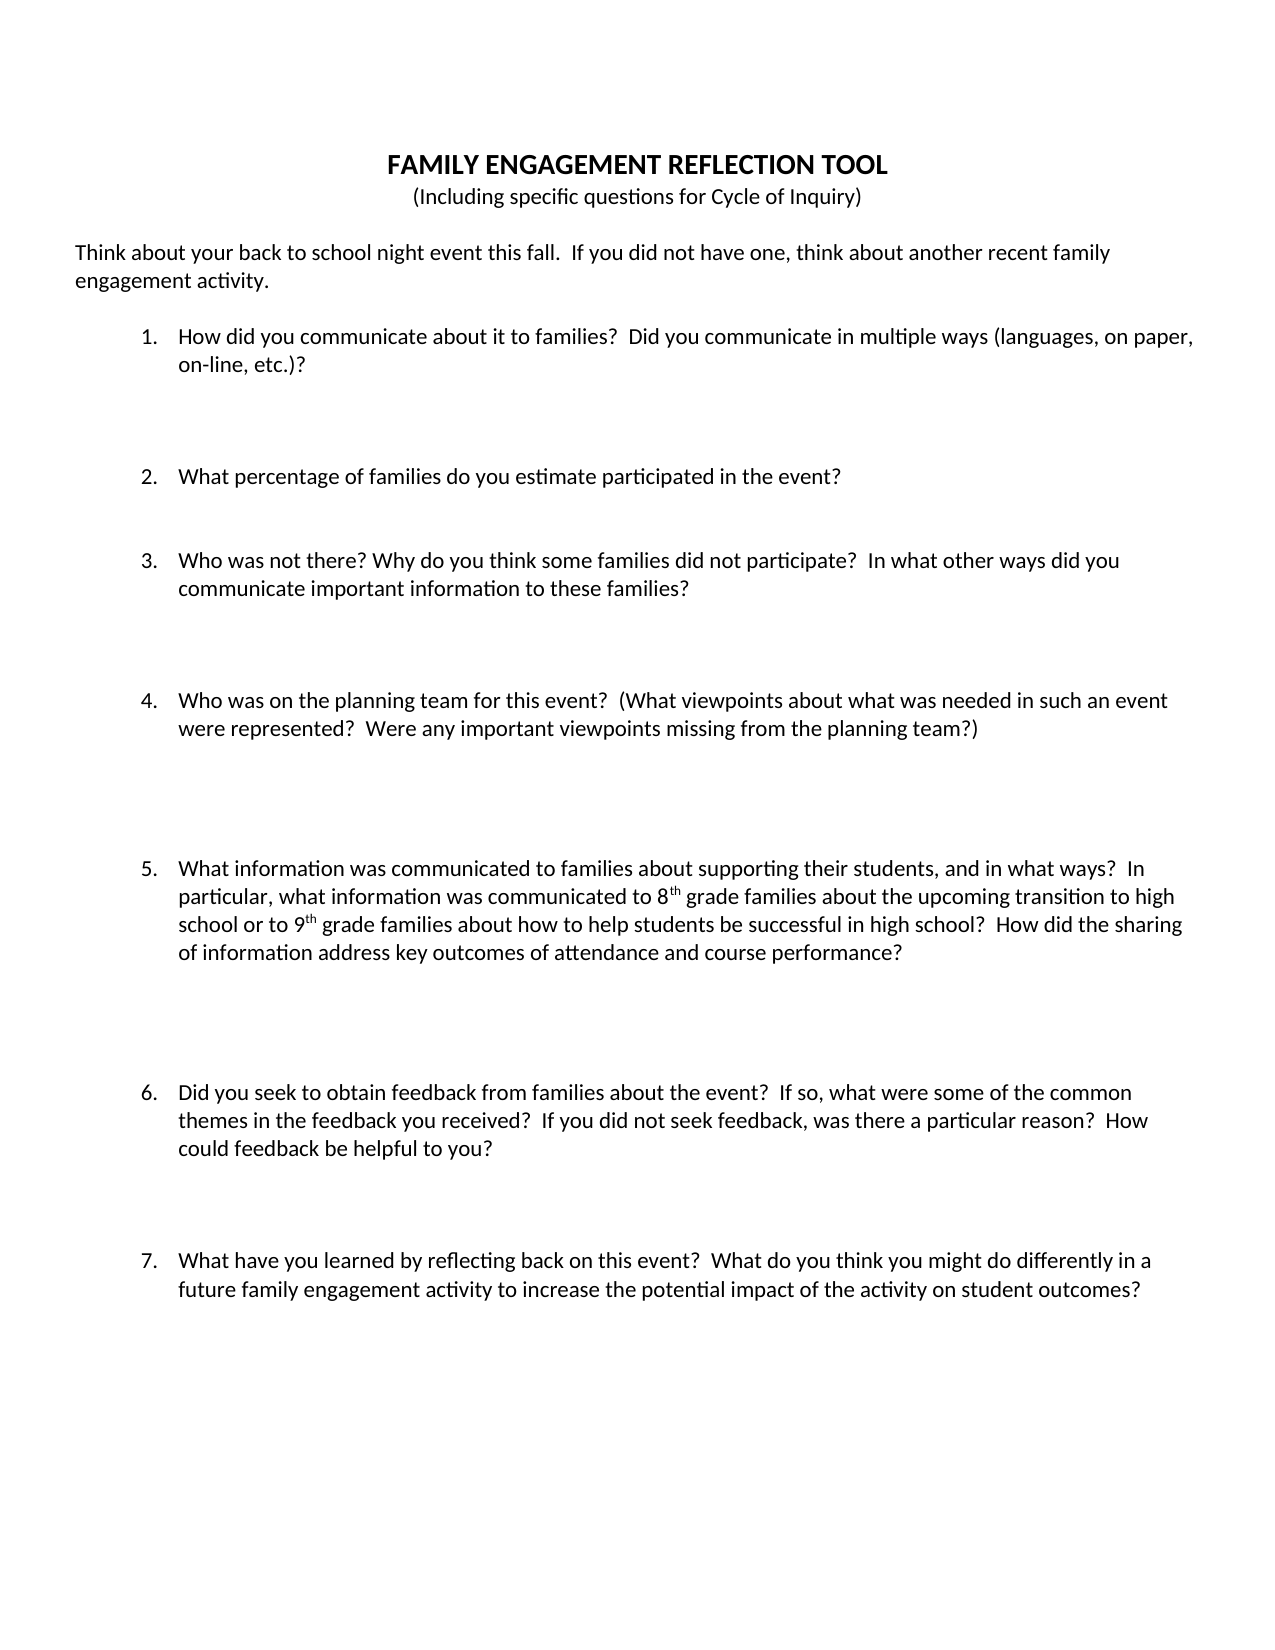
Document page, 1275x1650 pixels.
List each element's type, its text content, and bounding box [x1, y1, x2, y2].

text Think about your back to school night event this fall. If you did not have one, think about another recent family engagement activity. [75, 238, 1200, 294]
list Did you seek to obtain feedback from families about the event? If so, what were some of the common themes in the feedback you received? If you did not seek feedback, was there a particular reason? How could feedback be helpful to you? [141, 1078, 1200, 1163]
list What information was communicated to families about supporting their students, and in what ways? In particular, what information was communicated to 8th grade families about the upcoming transition to high school or to 9th grade families about how to help students be successful in high school? How did the sharing of information address key outcomes of attendance and course performance? [141, 854, 1200, 966]
list Who was on the planning team for this event? (What viewpoints about what was needed in such an event were represented? Were any important viewpoints missing from the planning team?) [141, 686, 1200, 742]
text FAMILY ENGAGEMENT REFLECTION TOOL [75, 146, 1200, 182]
list How did you communicate about it to families? Did you communicate in multiple ways (languages, on paper, on-line, etc.)? [141, 322, 1200, 378]
text (Including specific questions for Cycle of Inquiry) [75, 182, 1200, 210]
list Who was not there? Why do you think some families did not participate? In what other ways did you communicate important information to these families? [141, 546, 1200, 602]
list What percentage of families do you estimate participated in the event? [141, 462, 1200, 490]
list What have you learned by reflecting back on this event? What do you think you might do differently in a future family engagement activity to increase the potential impact of the activity on student outcomes? [141, 1247, 1200, 1303]
